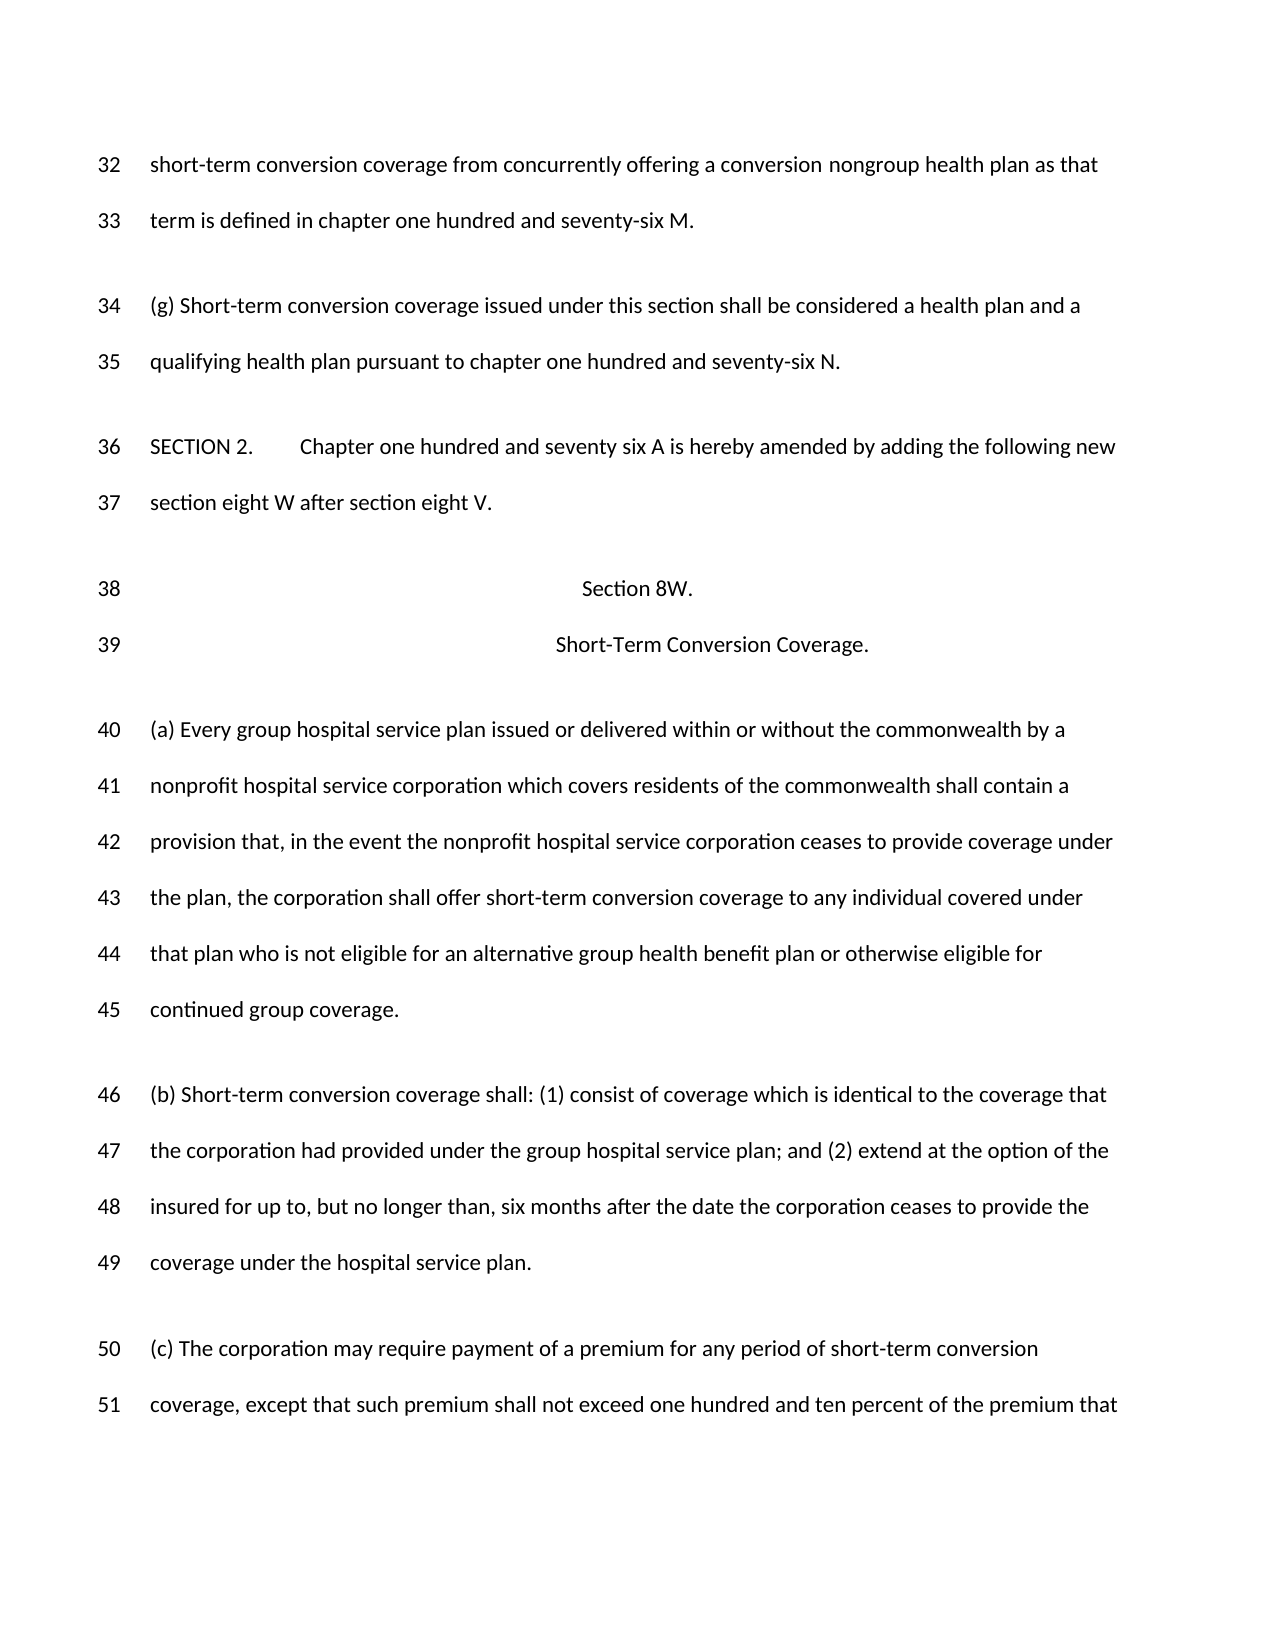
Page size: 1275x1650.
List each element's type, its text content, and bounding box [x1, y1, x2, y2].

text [150, 1334, 1125, 1418]
text (g) Short-term conversion coverage issued under this section shall be considered a health plan and a qualifying health plan pursuant to chapter one hundred and seventy-six N. [150, 291, 1125, 375]
text (b) Short-term conversion coverage shall: (1) consist of coverage which is identical to the coverage that the corporation had provided under the group hospital service plan; and (2) extend at the option of the insured for up to, but no longer than, six months after the date the corporation ceases to provide the coverage under the hospital service plan. [150, 1080, 1125, 1277]
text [150, 150, 1125, 234]
text SECTION 2. Chapter one hundred and seventy six A is hereby amended by adding the following new section eight W after section eight V. [150, 432, 1125, 517]
text (a) Every group hospital service plan issued or delivered within or without the commonwealth by a nonprofit hospital service corporation which covers residents of the commonwealth shall contain a provision that, in the event the nonprofit hospital service corporation ceases to provide coverage under the plan, the corporation shall offer short-term conversion coverage to any individual covered under that plan who is not eligible for an alternative group health benefit plan or otherwise eligible for continued group coverage. [150, 715, 1125, 1023]
text Section 8W. Short-Term Conversion Coverage. [150, 574, 1125, 658]
